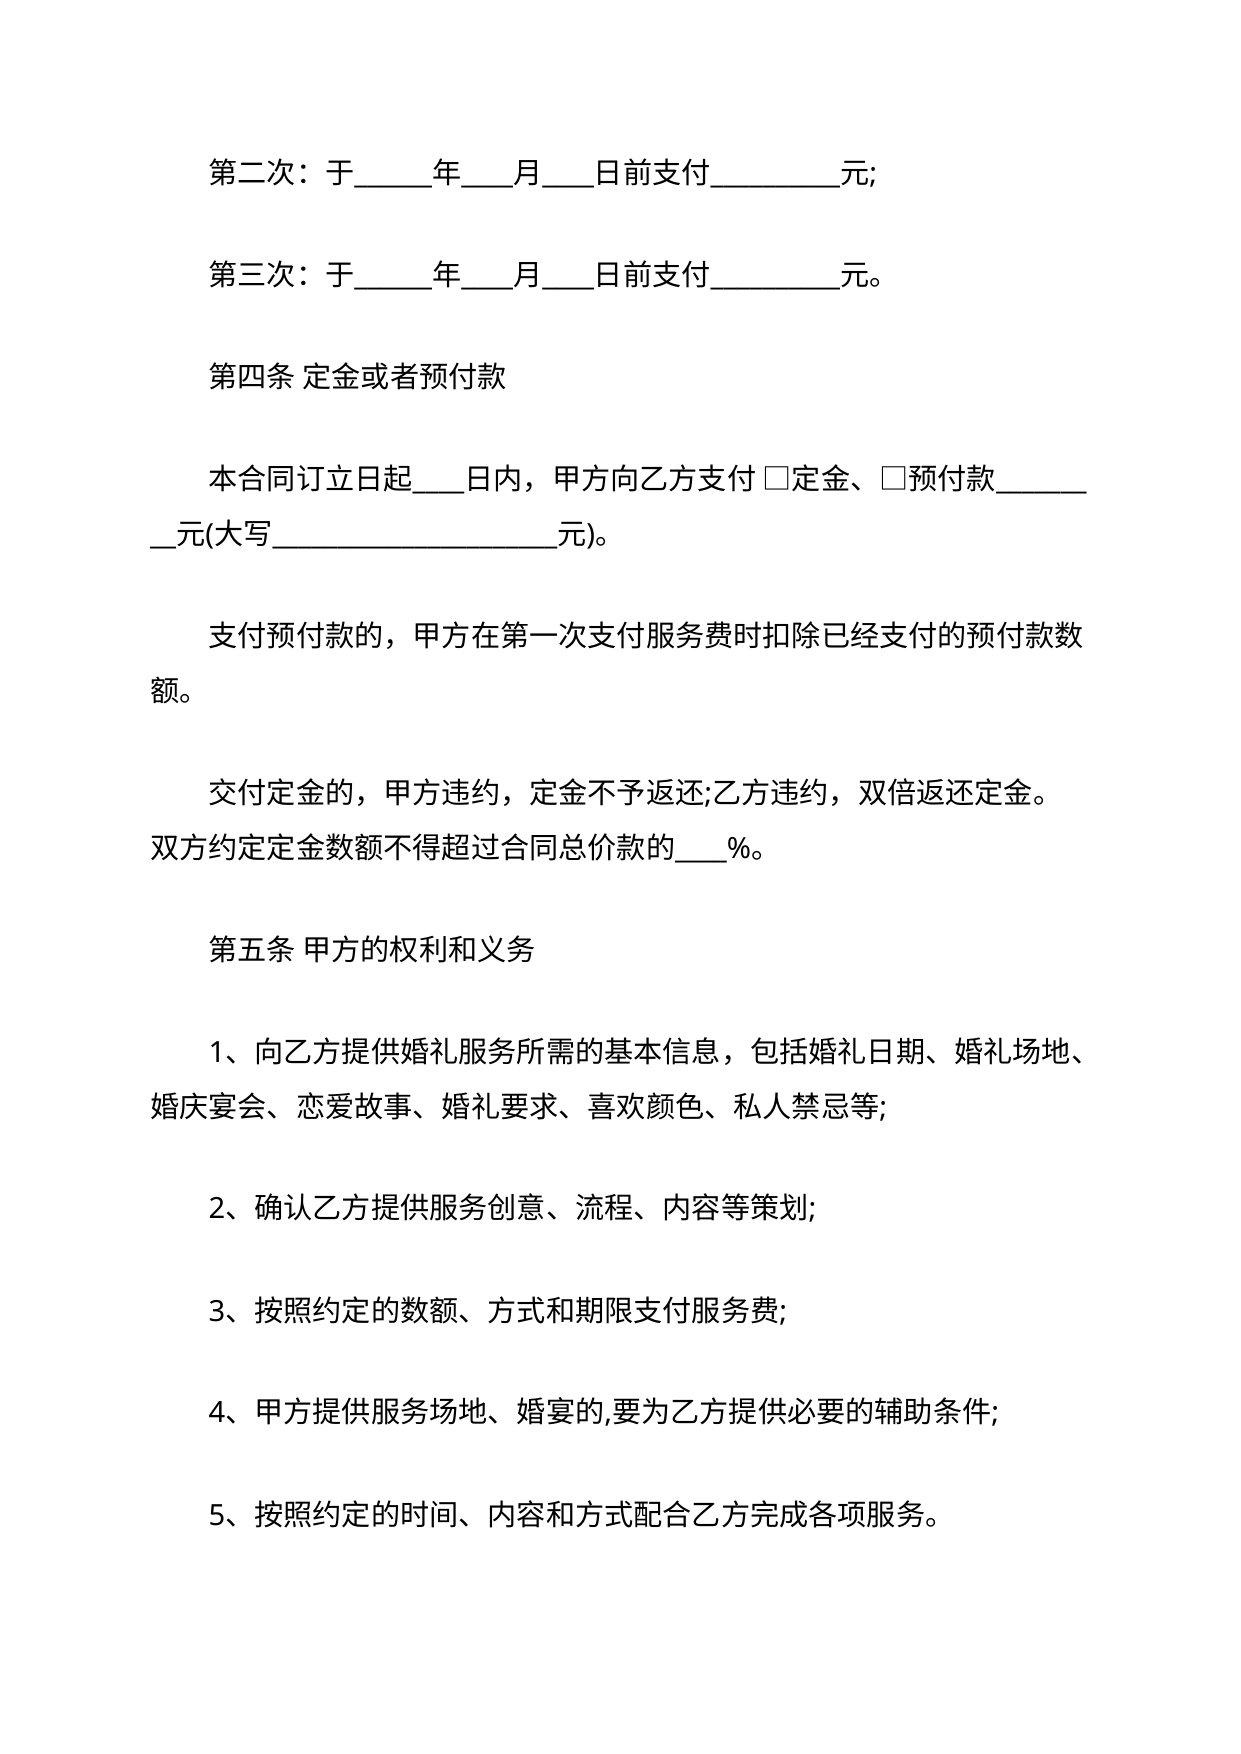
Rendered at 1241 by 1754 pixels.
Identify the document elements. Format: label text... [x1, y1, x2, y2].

text 本合同订立日起____日内，甲方向乙方支付 □定金、□预付款_________元(大写______________________元)。 [150, 456, 1090, 553]
text 交付定金的，甲方违约，定金不予返还;乙方违约，双倍返还定金。双方约定定金数额不得超过合同总价款的____%。 [150, 769, 1090, 867]
text 第三次：于______年____月____日前支付__________元。 [150, 252, 1090, 294]
text 支付预付款的，甲方在第一次支付服务费时扣除已经支付的预付款数额。 [150, 613, 1090, 710]
text 第四条 定金或者预付款 [150, 354, 1090, 396]
text 2、确认乙方提供服务创意、流程、内容等策划; [150, 1185, 1090, 1227]
text 5、按照约定的时间、内容和方式配合乙方完成各项服务。 [150, 1491, 1090, 1533]
text 第二次：于______年____月____日前支付__________元; [150, 150, 1090, 192]
text 第五条 甲方的权利和义务 [150, 926, 1090, 969]
text 4、甲方提供服务场地、婚宴的,要为乙方提供必要的辅助条件; [150, 1389, 1090, 1431]
text 1、向乙方提供婚礼服务所需的基本信息，包括婚礼日期、婚礼场地、婚庆宴会、恋爱故事、婚礼要求、喜欢颜色、私人禁忌等; [150, 1028, 1090, 1126]
text 3、按照约定的数额、方式和期限支付服务费; [150, 1287, 1090, 1329]
